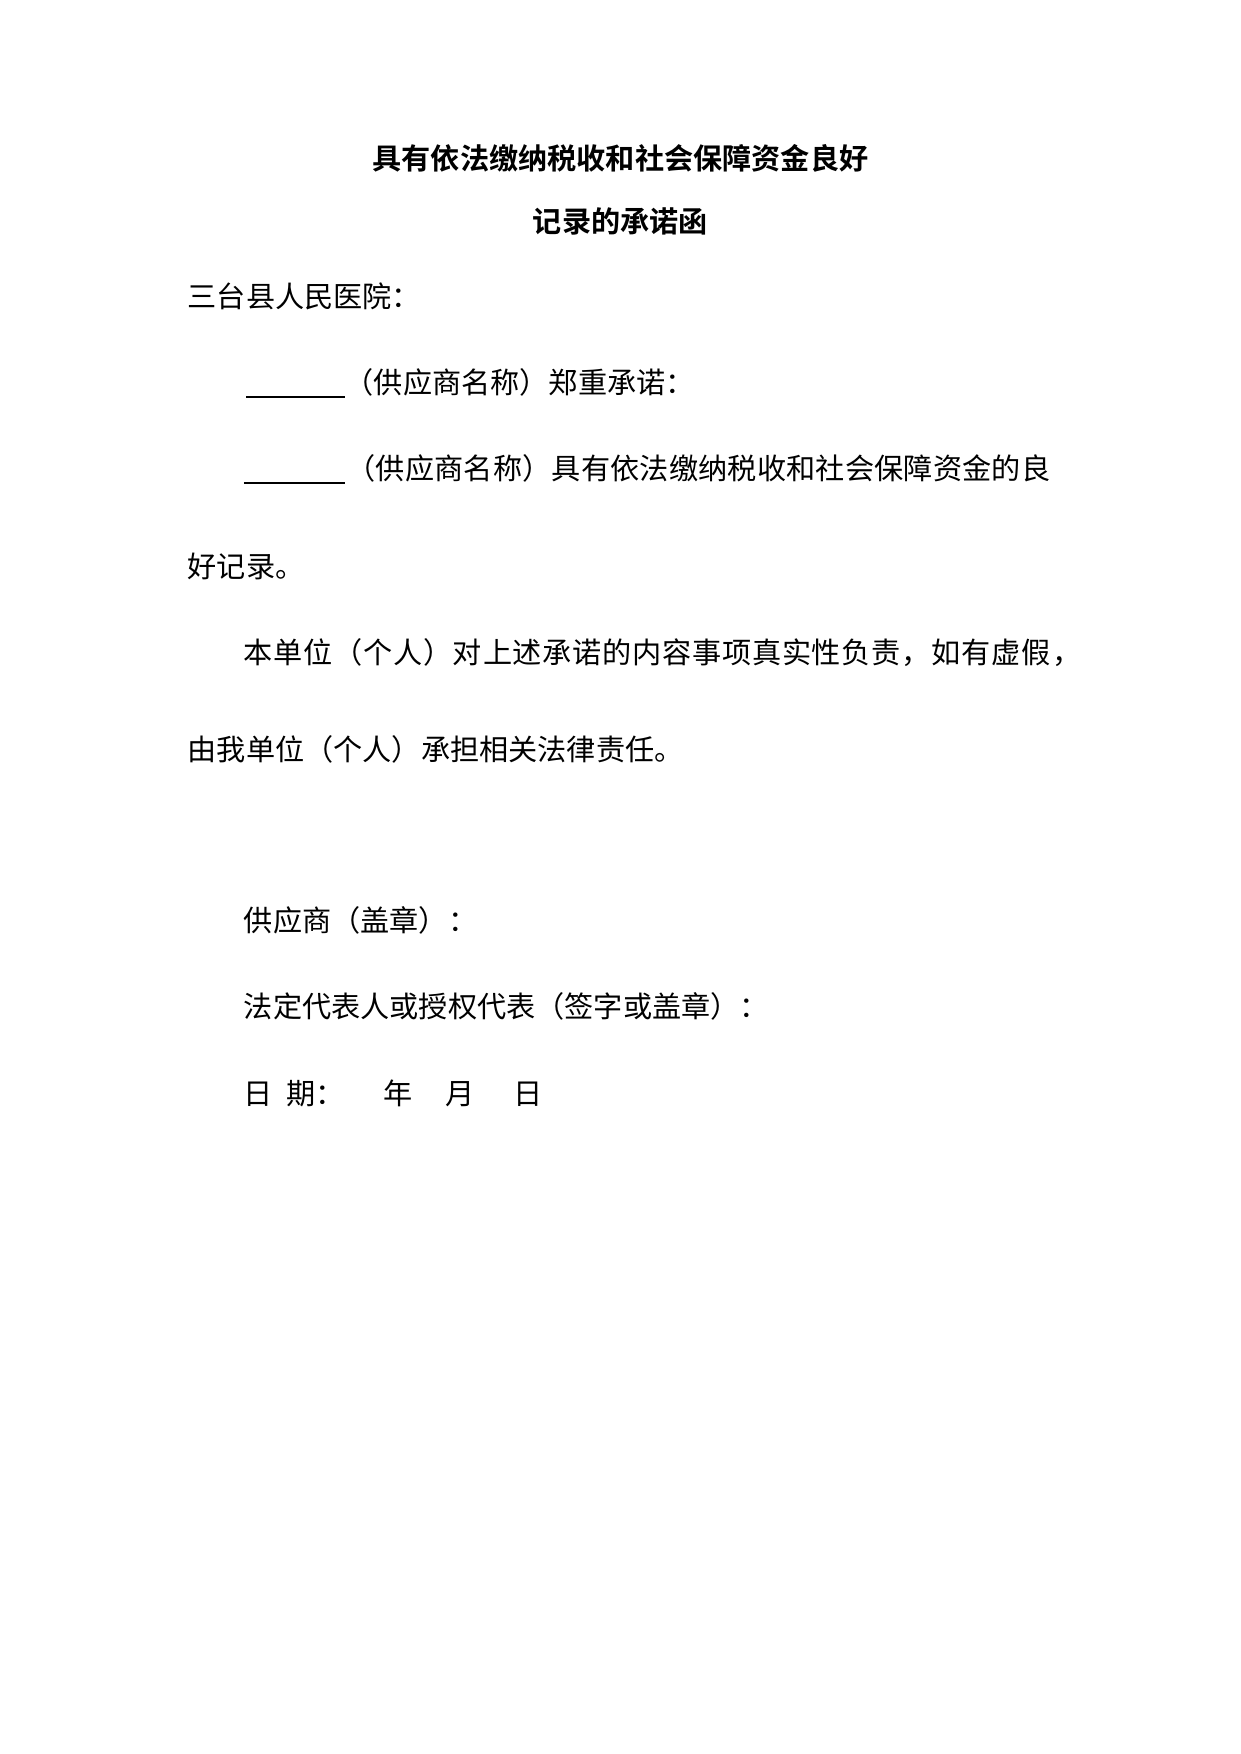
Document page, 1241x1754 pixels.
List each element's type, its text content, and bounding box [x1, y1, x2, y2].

text 三台县人民医院： [187, 262, 1053, 327]
text 本单位（个人）对上述承诺的内容事项真实性负责，如有虚假，由我单位（个人）承担相关法律责任。 [187, 618, 1053, 781]
text 法定代表人或授权代表（签字或盖章）： [187, 973, 1053, 1038]
text （供应商名称）具有依法缴纳税收和社会保障资金的良好记录。 [187, 434, 1053, 597]
text 记录的承诺函 [187, 199, 1053, 241]
text 日 期： 年 月 日 [187, 1059, 1053, 1124]
text （供应商名称）郑重承诺： [187, 348, 1053, 413]
text 具有依法缴纳税收和社会保障资金良好 [187, 135, 1053, 178]
text 供应商（盖章）： [187, 887, 1053, 952]
